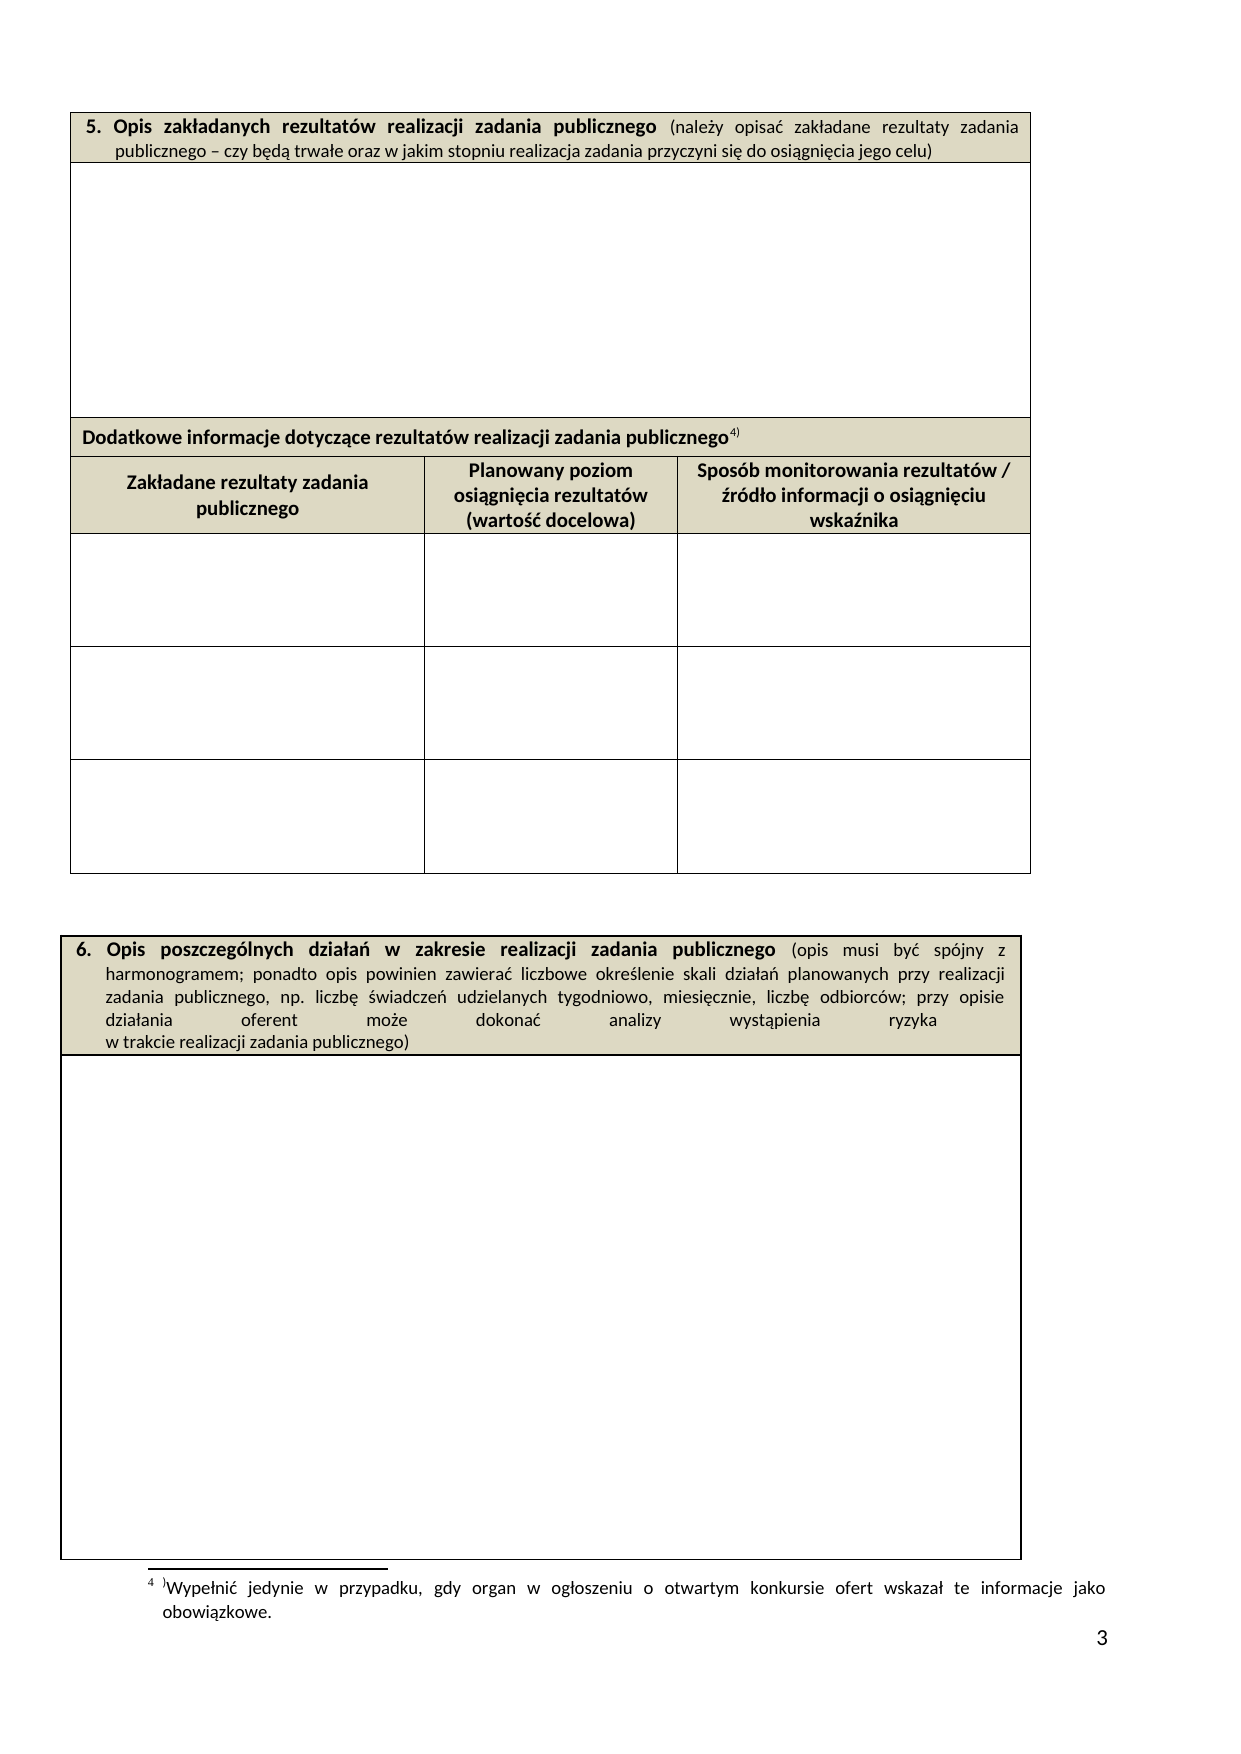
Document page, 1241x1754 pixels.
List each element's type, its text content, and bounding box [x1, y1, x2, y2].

table_cell [425, 534, 677, 646]
table_cell Planowany poziom osiągnięcia rezultatów (wartość docelowa) [425, 457, 677, 533]
table_cell [71, 163, 1030, 417]
table_cell Sposób monitorowania rezultatów / źródło informacji o osiągnięciu wskaźnika [678, 457, 1030, 533]
table_cell [678, 534, 1030, 646]
table_cell Dodatkowe informacje dotyczące rezultatów realizacji zadania publicznego) [71, 418, 1030, 456]
table_cell [71, 760, 424, 872]
table_cell Zakładane rezultaty zadania publicznego [71, 457, 424, 533]
table_cell [425, 647, 677, 759]
table_header 5. Opis zakładanych rezultatów realizacji zadania publicznego (należy opisać zakładane rezultaty zadania publicznego – czy będą trwałe oraz w jakim stopniu realizacja zadania przyczyni się do osiągnięcia jego celu) [71, 113, 1030, 162]
table_cell [62, 1056, 1020, 1559]
table_cell [678, 647, 1030, 759]
table_cell [425, 760, 677, 872]
table_cell [71, 647, 424, 759]
table_header 6. Opis poszczególnych działań w zakresie realizacji zadania publicznego (opis musi być spójny z harmonogramem; ponadto opis powinien zawierać liczbowe określenie skali działań planowanych przy realizacji zadania publicznego, np. liczbę świadczeń udzielanych tygodniowo, miesięcznie, liczbę odbiorców; przy opisie działania oferent może dokonać analizy wystąpienia ryzyka w trakcie realizacji zadania publicznego) [62, 937, 1020, 1054]
table_cell [678, 760, 1030, 872]
table_cell [71, 534, 424, 646]
